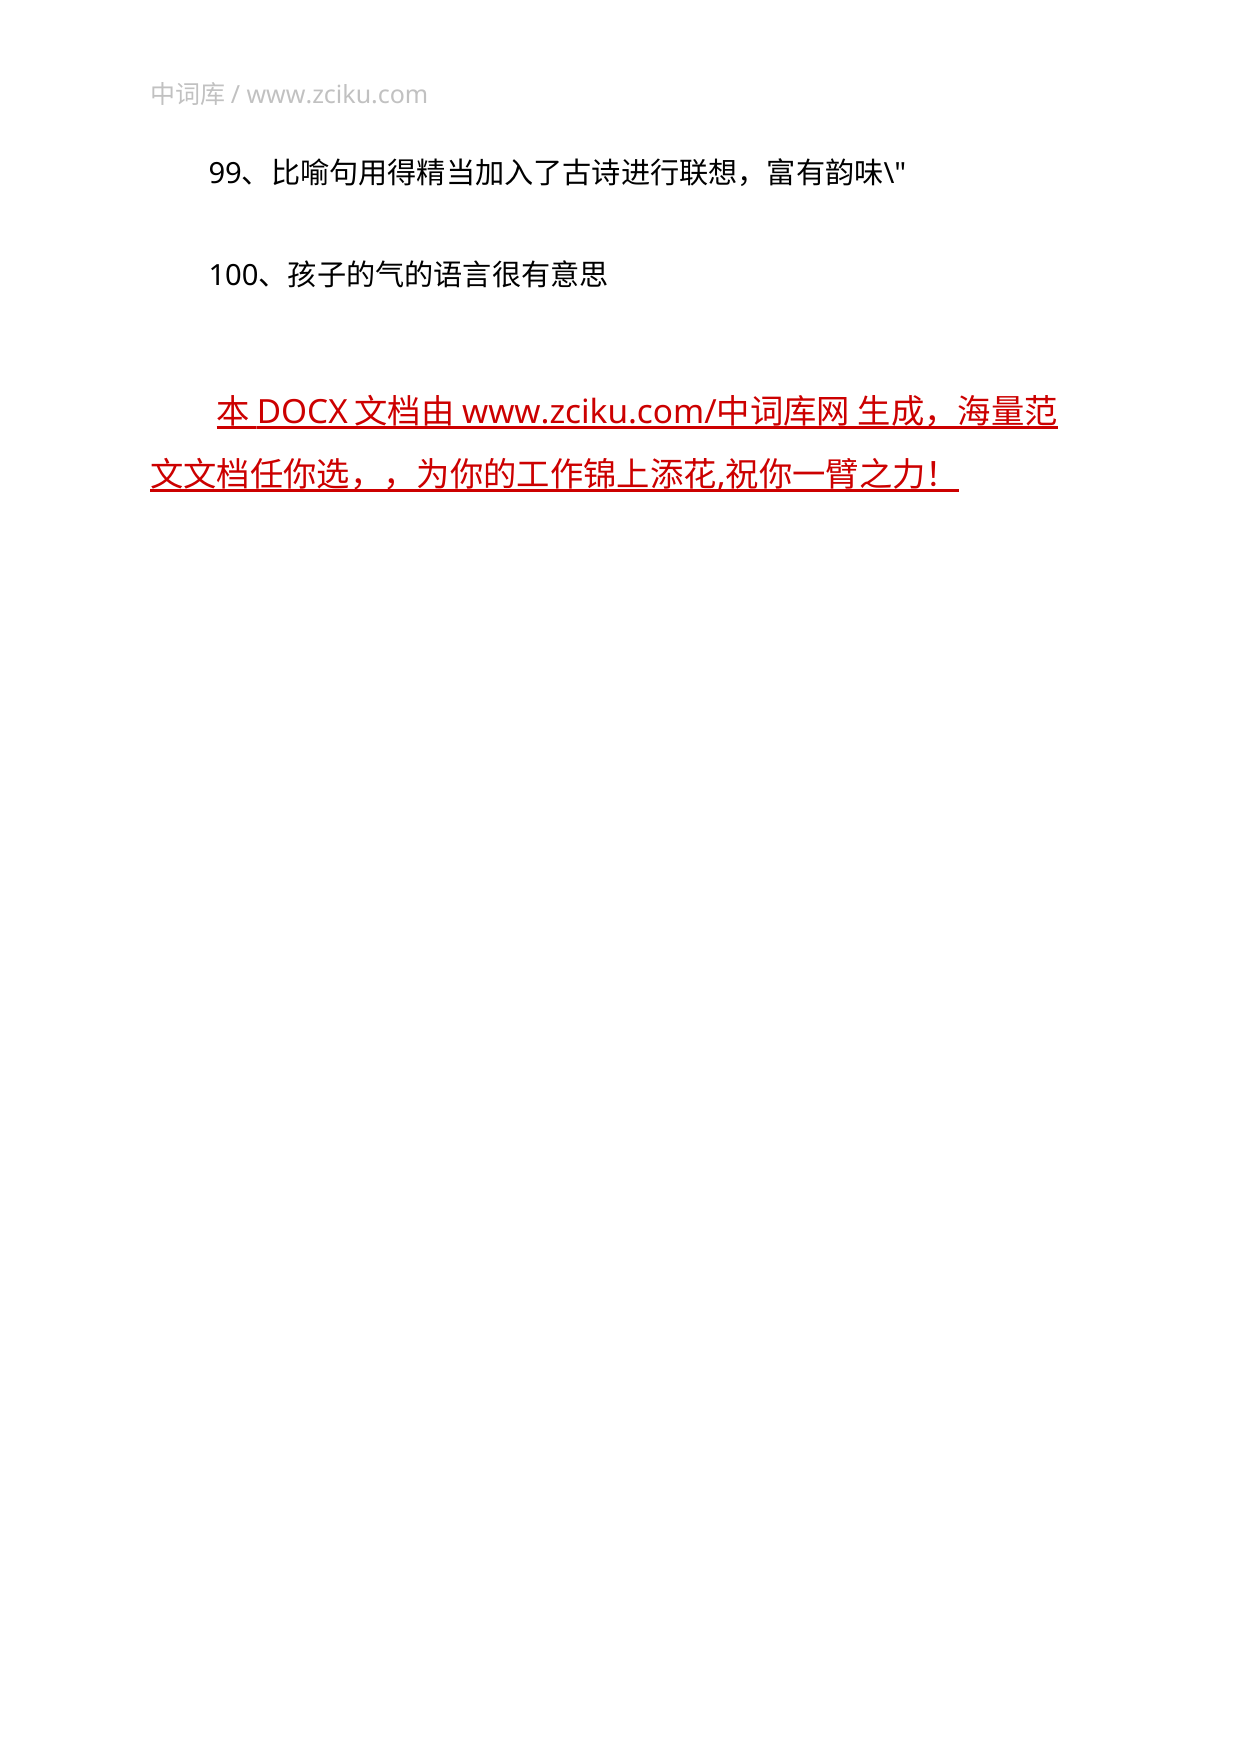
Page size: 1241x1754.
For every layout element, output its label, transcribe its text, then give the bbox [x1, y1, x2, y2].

text 本DOCX文档由 www.zciku.com/中词库网 生成，海量范文文档任你选，，为你的工作锦上添花,祝你一臂之力！ [150, 385, 1090, 496]
text 99、比喻句用得精当加入了古诗进行联想，富有韵味\" [150, 150, 1090, 192]
text 100、孩子的气的语言很有意思 [150, 252, 1090, 294]
